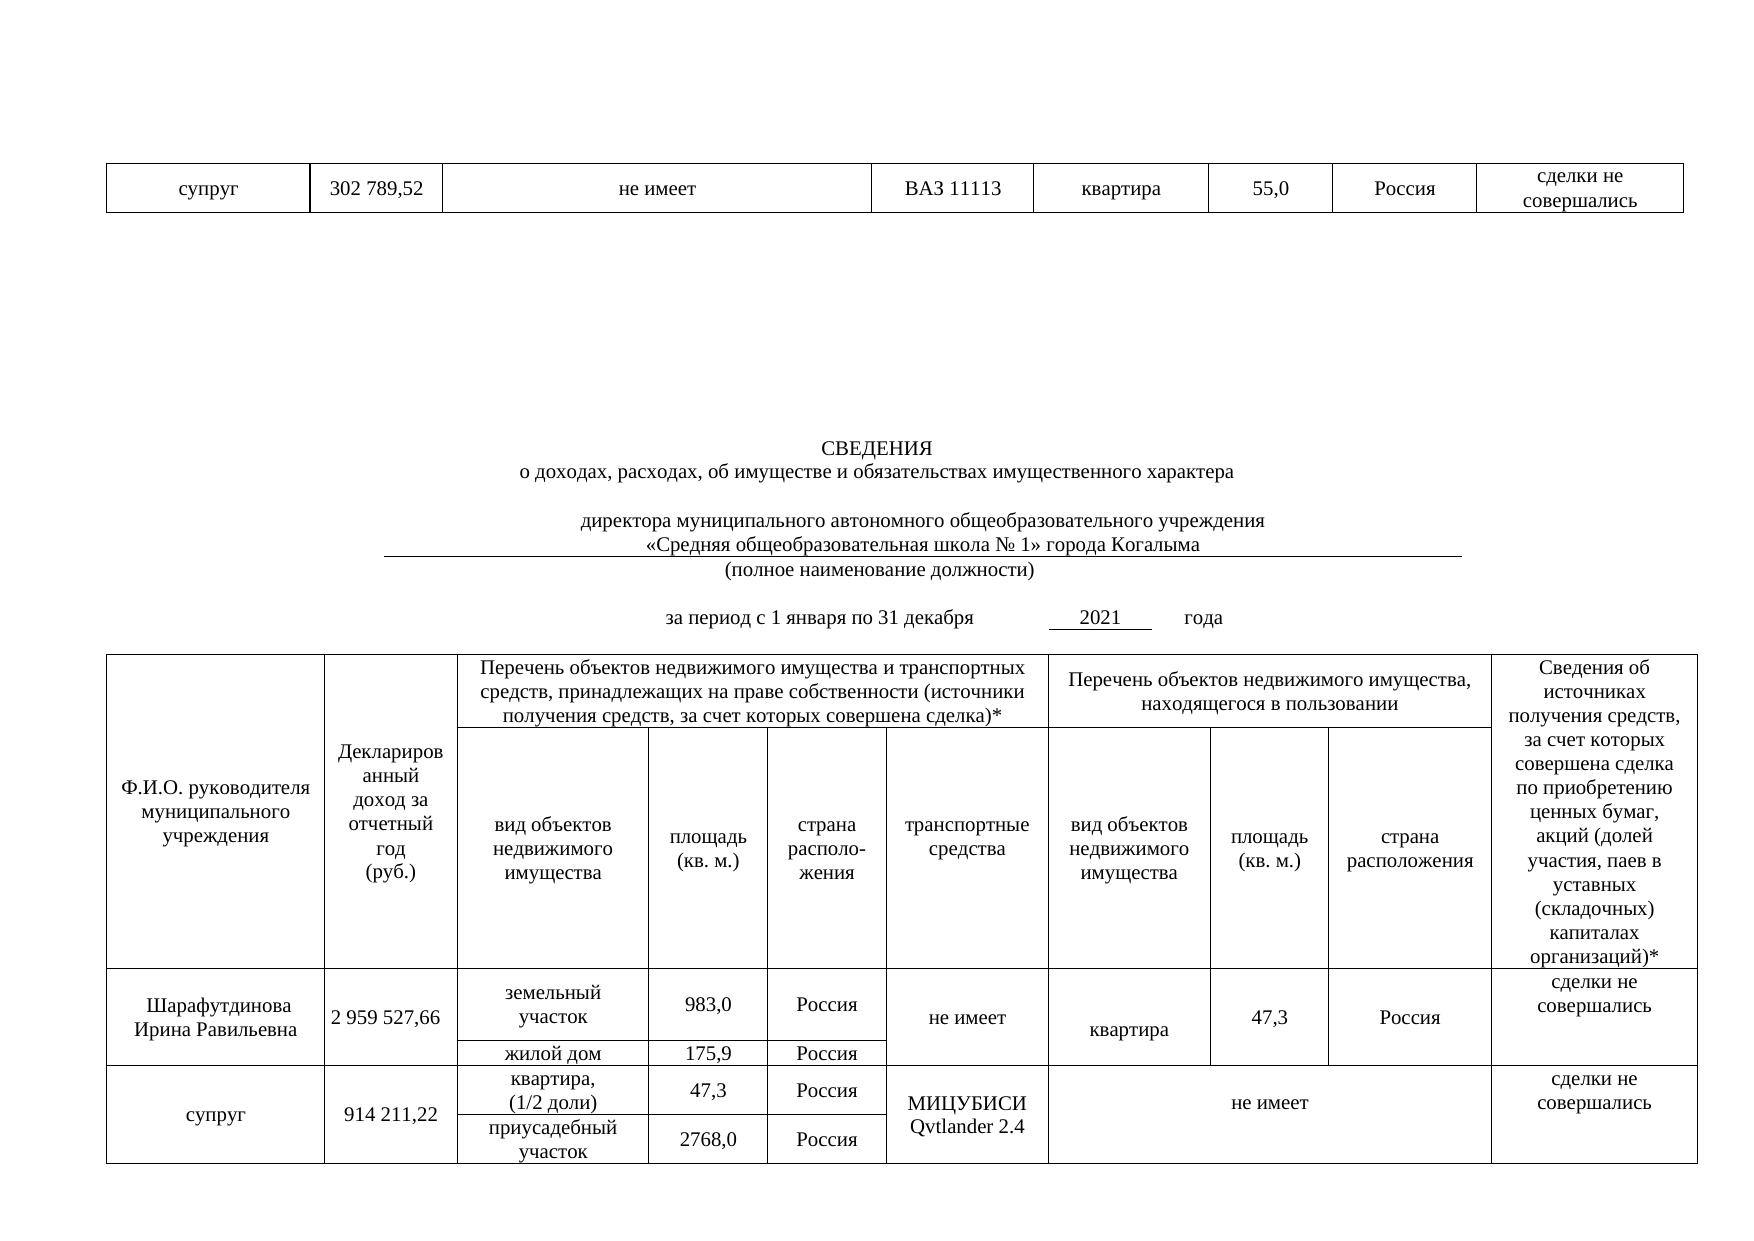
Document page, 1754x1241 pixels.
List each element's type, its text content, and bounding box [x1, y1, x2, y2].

table_cell квартира [1049, 969, 1210, 1065]
table_cell 47,3 [649, 1066, 767, 1114]
table_cell 47,3 [1211, 969, 1328, 1065]
table_cell площадь (кв. м.) [1211, 728, 1328, 968]
table_cell ВАЗ 11113 [872, 164, 1033, 212]
table_header 2021 [1049, 605, 1152, 629]
table_cell страна располо-жения [768, 728, 886, 968]
table_cell сделки не совершались [1492, 969, 1697, 1065]
table_cell квартира [1034, 164, 1208, 212]
table_header года [1152, 605, 1255, 629]
text (полное наименование должности) [118, 557, 1636, 581]
table_cell сделки не совершались [1492, 1066, 1697, 1163]
table_cell приусадебный участок [458, 1115, 648, 1163]
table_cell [1477, 164, 1683, 212]
table_header Перечень объектов недвижимого имущества, находящегося в пользовании [1049, 655, 1491, 727]
table_cell не имеет [887, 969, 1048, 1065]
table_header директора муниципального автономного общеобразовательного учреждения «Средняя общеобразовательная школа № 1» города Когалыма [384, 508, 1462, 556]
table_cell супруг [107, 164, 309, 212]
table_cell страна расположения [1329, 728, 1491, 968]
table_cell МИЦУБИСИ Qvtlander 2.4 [887, 1066, 1048, 1163]
table_cell вид объектов недвижимого имущества [1049, 728, 1210, 968]
table_cell Россия [768, 1066, 886, 1114]
text о доходах, расходах, об имуществе и обязательствах имущественного характера [118, 459, 1636, 483]
table_cell не имеет [1049, 1066, 1491, 1163]
table_header за период с 1 января по 31 декабря [591, 605, 1048, 629]
table_cell 2 959 527,66 [325, 969, 457, 1065]
text Сведения [118, 435, 1636, 459]
table_header Перечень объектов недвижимого имущества и транспортных средств, принадлежащих на праве собственности (источники получения средств, за счет которых совершена сделка)* [458, 655, 1048, 727]
table_cell 55,0 [1209, 164, 1332, 212]
table_cell площадь (кв. м.) [649, 728, 767, 968]
table_cell Россия [768, 1041, 886, 1065]
table_cell 175,9 [649, 1041, 767, 1065]
table_cell 914 211,22 [325, 1066, 457, 1163]
table_cell 983,0 [649, 969, 767, 1040]
table_cell не имеет [443, 164, 871, 212]
table_header Декларированный доход за отчетный год (руб.) [325, 655, 457, 968]
table_cell 302 789,52 [311, 164, 442, 212]
table_header Ф.И.О. руководителя муниципального учреждения [107, 655, 324, 968]
table_cell 2768,0 [649, 1115, 767, 1163]
table_cell Шарафутдинова Ирина Равильевна [107, 969, 324, 1065]
table_cell Россия [768, 969, 886, 1040]
table_header Сведения об источниках получения средств, за счет которых совершена сделка по приобретению ценных бумаг, акций (долей участия, паев в уставных (складочных) капиталах организаций)* [1492, 655, 1697, 968]
table_cell Россия [768, 1115, 886, 1163]
table_cell земельный участок [458, 969, 648, 1040]
table_cell транспортные средства [887, 728, 1048, 968]
table_cell Россия [1333, 164, 1476, 212]
table_cell квартира, (1/2 доли) [458, 1066, 648, 1114]
table_cell жилой дом [458, 1041, 648, 1065]
table_cell вид объектов недвижимого имущества [458, 728, 648, 968]
table_cell супруг [107, 1066, 324, 1163]
table_cell Россия [1329, 969, 1491, 1065]
